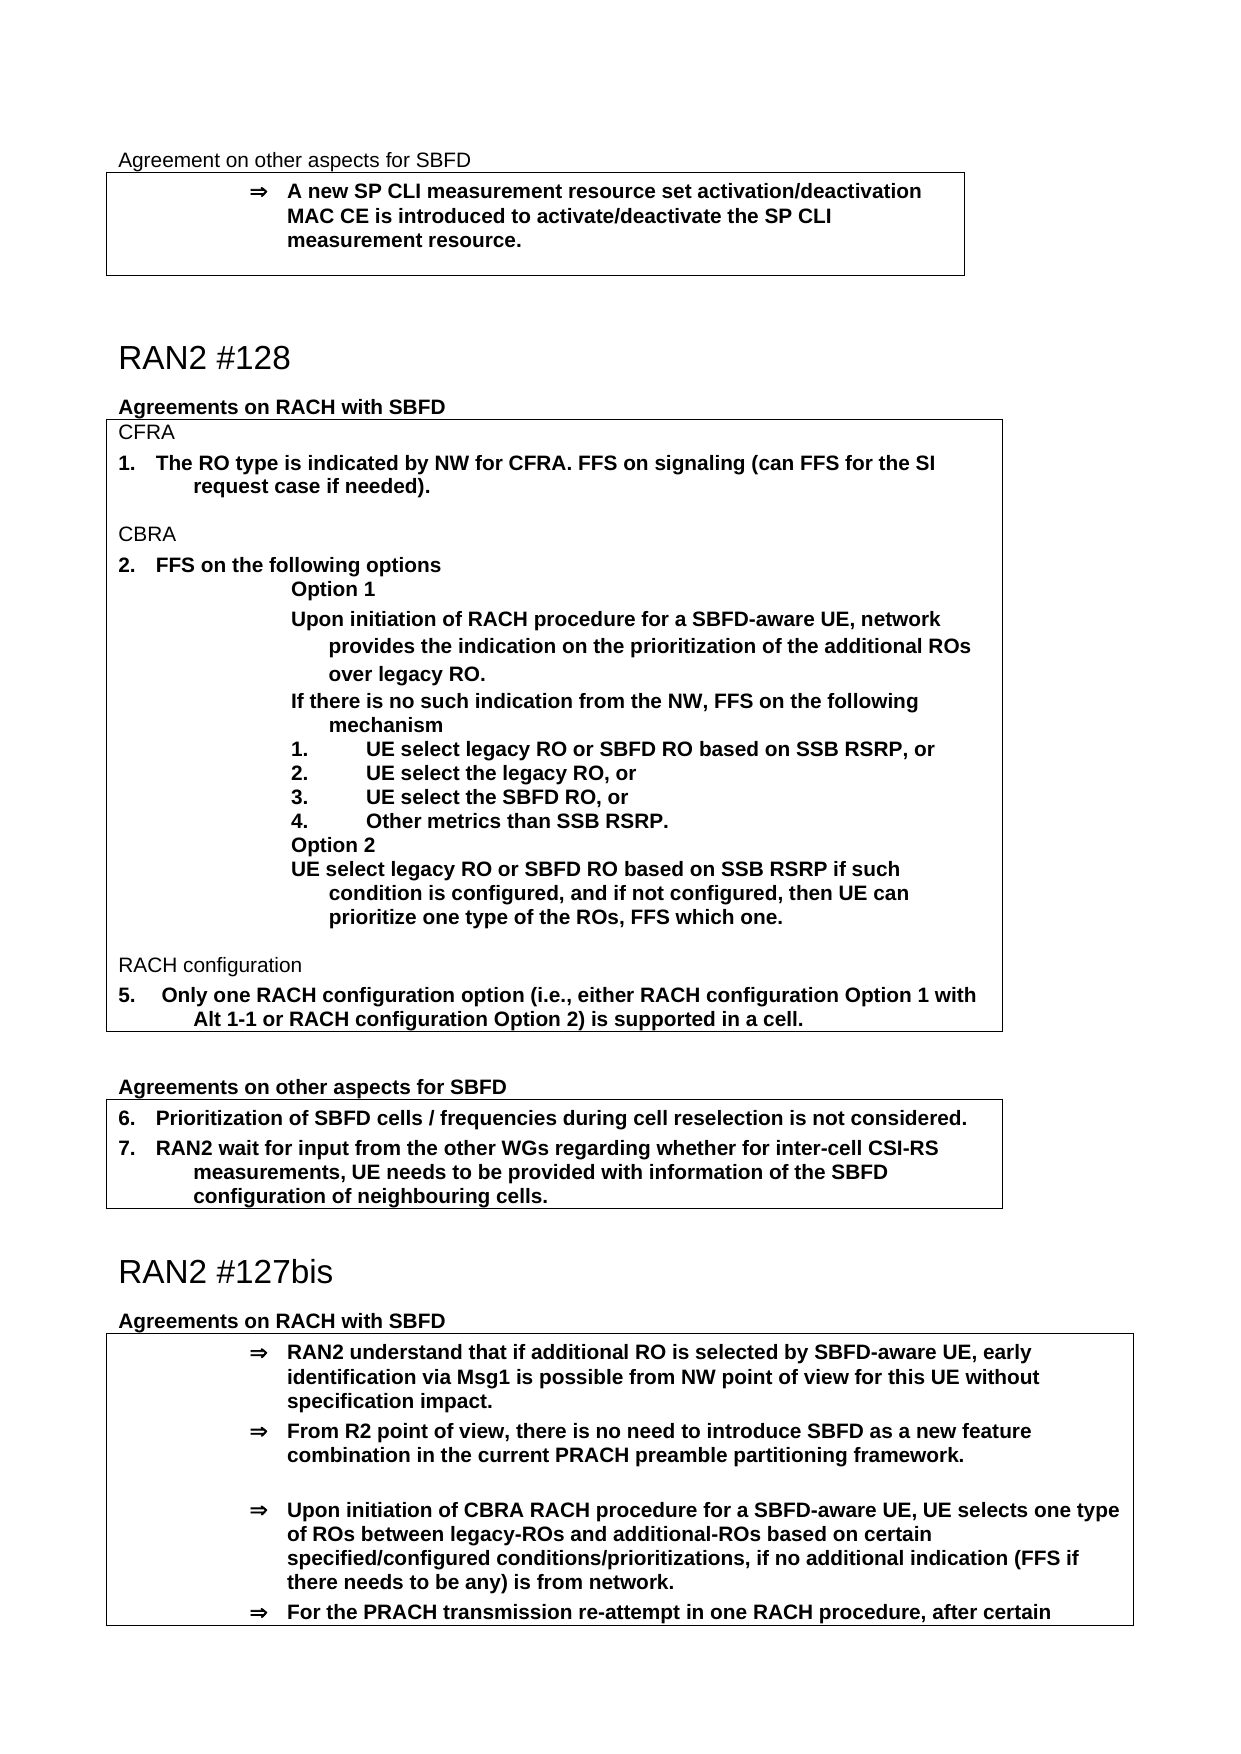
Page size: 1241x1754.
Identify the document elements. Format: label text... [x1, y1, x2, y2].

text Agreements on RACH with SBFD [118, 1309, 1122, 1333]
text Agreements on RACH with SBFD [118, 395, 1122, 419]
title Agreement on other aspects for SBFD [118, 148, 1122, 172]
text Agreements on other aspects for SBFD [118, 1074, 1122, 1098]
subtitle RAN2 #128 [118, 338, 1122, 376]
subtitle RAN2 #127bis [118, 1252, 1122, 1290]
table_header A new SP CLI measurement resource set activation/deactivation MAC CE is introduced to activate/deactivate the SP CLI measurement resource. [107, 173, 964, 275]
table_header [107, 1334, 1133, 1624]
table_header Prioritization of SBFD cells / frequencies during cell reselection is not considered. RAN2 wait for input from the other WGs regarding whether for inter-cell CSI-RS measurements, UE needs to be provided with information of the SBFD configuration of neighbouring cells. [107, 1100, 1002, 1208]
table_header CFRA The RO type is indicated by NW for CFRA. FFS on signaling (can FFS for the SI request case if needed). CBRA FFS on the following options Option 1 Upon initiation of RACH procedure for a SBFD-aware UE, network provides the indication on the prioritization of the additional ROs over legacy RO. If there is no such indication from the NW, FFS on the following mechanism UE select legacy RO or SBFD RO based on SSB RSRP, or UE select the legacy RO, or UE select the SBFD RO, or Other metrics than SSB RSRP. Option 2 UE select legacy RO or SBFD RO based on SSB RSRP if such condition is configured, and if not configured, then UE can prioritize one type of the ROs, FFS which one. RACH configuration Only one RACH configuration option (i.e., either RACH configuration Option 1 with Alt 1-1 or RACH configuration Option 2) is supported in a cell. [107, 420, 1002, 1031]
